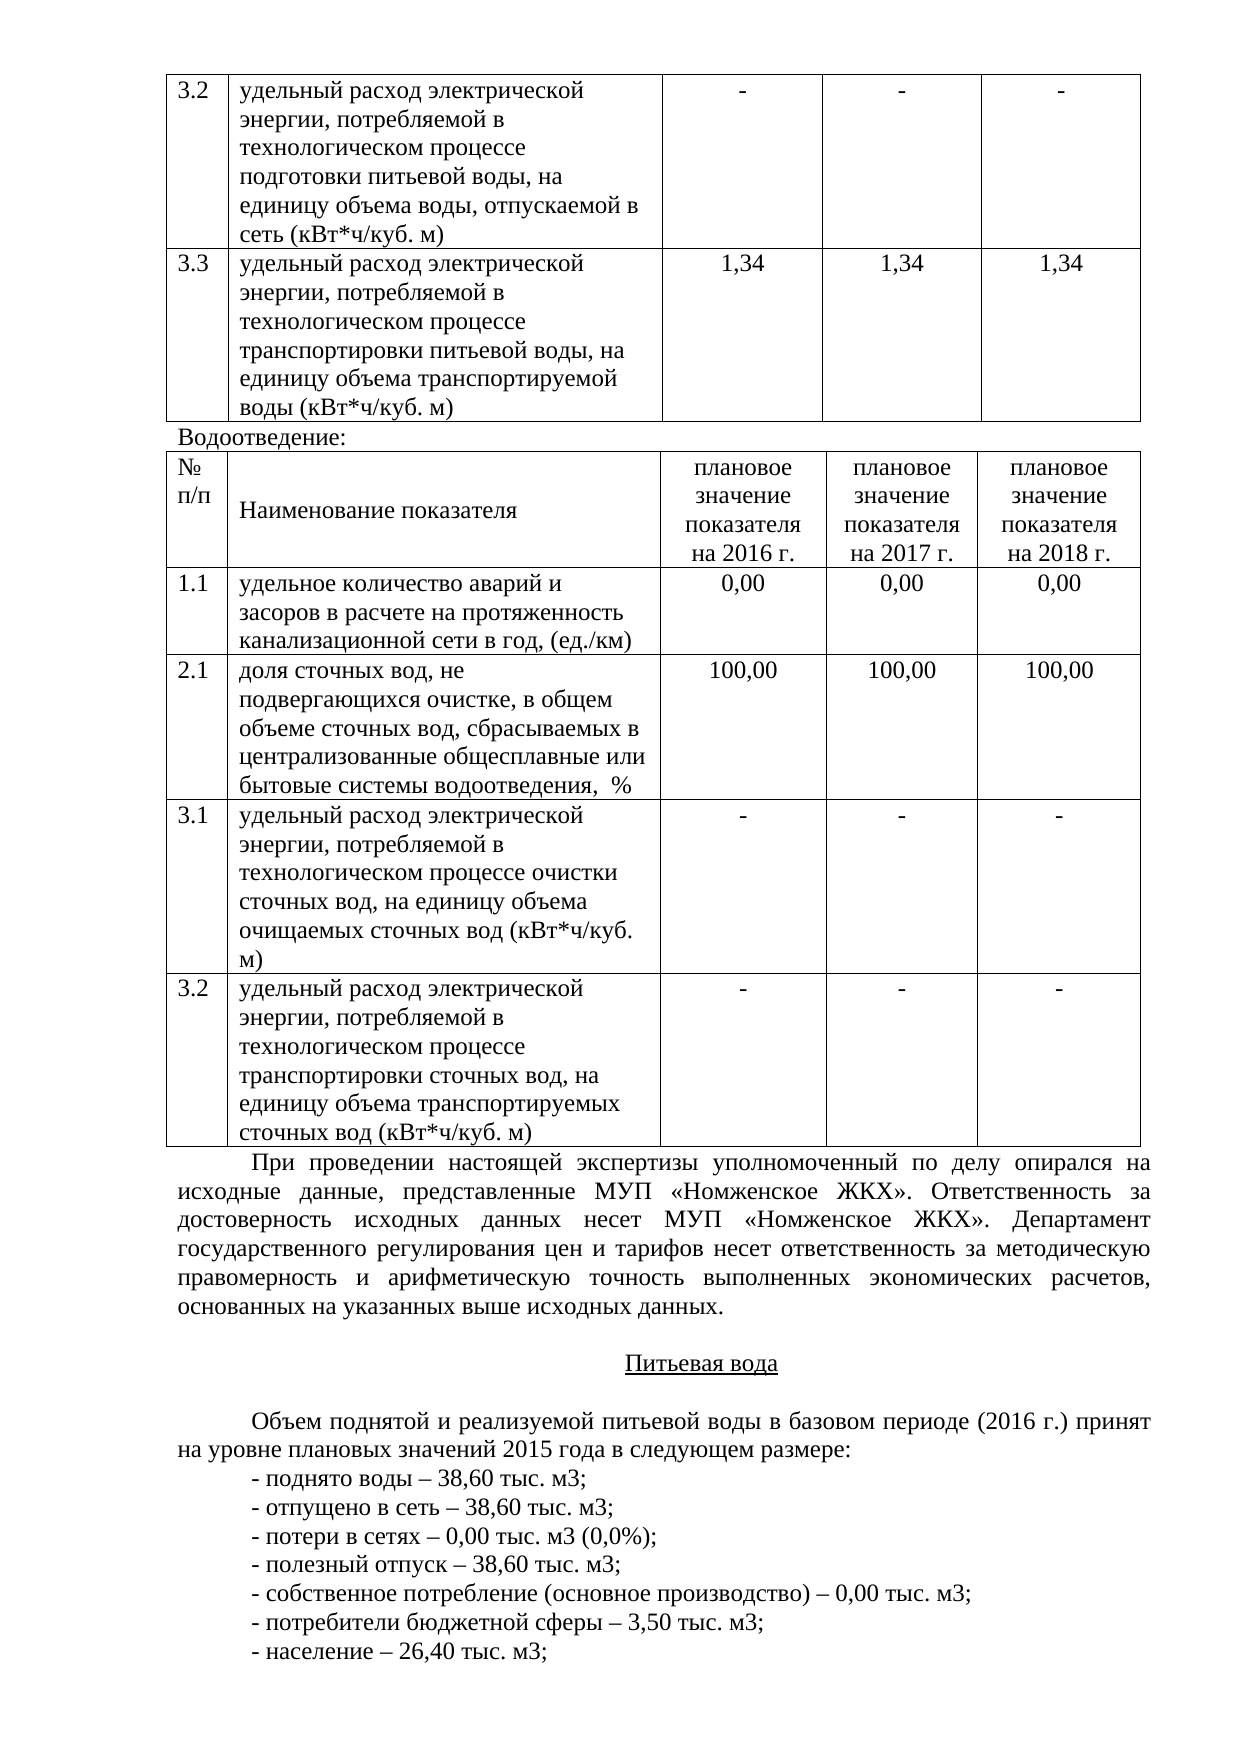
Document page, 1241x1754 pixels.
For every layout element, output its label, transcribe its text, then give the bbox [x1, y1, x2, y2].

table_cell 0,00 [978, 568, 1140, 654]
table_cell 0,00 [827, 568, 977, 654]
table_cell 3.2 [167, 974, 227, 1146]
table_cell удельный расход электрической энергии, потребляемой в технологическом процессе транспортировки питьевой воды, на единицу объема транспортируемой воды (кВт*ч/куб. м) [229, 249, 662, 421]
table_header плановое значение показателя на 2016 г. [661, 452, 826, 567]
table_cell 3.2 [167, 75, 228, 247]
text - потери в сетях – 0,00 тыс. м3 (0,0%); [177, 1521, 1152, 1549]
table_cell - [661, 800, 826, 972]
text - население – 26,40 тыс. м3; [177, 1636, 1152, 1664]
table_header плановое значение показателя на 2018 г. [978, 452, 1140, 567]
table_cell 3.1 [167, 800, 227, 972]
text Объем поднятой и реализуемой питьевой воды в базовом периоде (2016 г.) принят на уровне плановых значений 2015 года в следующем размере: [177, 1406, 1152, 1463]
table_cell - [978, 974, 1140, 1146]
table_header Наименование показателя [228, 452, 660, 567]
text - потребители бюджетной сферы – 3,50 тыс. м3; [177, 1607, 1152, 1636]
table_cell - [827, 800, 977, 972]
text - отпущено в сеть – 38,60 тыс. м3; [177, 1492, 1152, 1521]
table_cell 1,34 [982, 249, 1140, 421]
table_cell 1.1 [167, 568, 227, 654]
table_cell - [661, 974, 826, 1146]
table_cell удельное количество аварий и засоров в расчете на протяженность канализационной сети в год, (ед./км) [228, 568, 660, 654]
table_cell удельный расход электрической энергии, потребляемой в технологическом процессе очистки сточных вод, на единицу объема очищаемых сточных вод (кВт*ч/куб. м) [228, 800, 660, 972]
table_cell удельный расход электрической энергии, потребляемой в технологическом процессе транспортировки сточных вод, на единицу объема транспортируемых сточных вод (кВт*ч/куб. м) [228, 974, 660, 1146]
text Питьевая вода [177, 1348, 1152, 1377]
table_cell - [978, 800, 1140, 972]
table_cell 3.3 [167, 249, 228, 421]
table_header № п/п [167, 452, 227, 567]
table_cell 100,00 [827, 655, 977, 799]
table_cell удельный расход электрической энергии, потребляемой в технологическом процессе подготовки питьевой воды, на единицу объема воды, отпускаемой в сеть (кВт*ч/куб. м) [229, 75, 662, 247]
text - поднято воды – 38,60 тыс. м3; [177, 1463, 1152, 1492]
table_cell 1,34 [823, 249, 981, 421]
table_cell 2.1 [167, 655, 227, 799]
text - полезный отпуск – 38,60 тыс. м3; [177, 1549, 1152, 1578]
table_header плановое значение показателя на 2017 г. [827, 452, 977, 567]
table_cell - [827, 974, 977, 1146]
table_cell доля сточных вод, не подвергающихся очистке, в общем объеме сточных вод, сбрасываемых в централизованные общесплавные или бытовые системы водоотведения, % [228, 655, 660, 799]
table_cell 1,34 [663, 249, 822, 421]
table_cell - [982, 75, 1140, 247]
table_cell 0,00 [661, 568, 826, 654]
table_cell 100,00 [978, 655, 1140, 799]
table_cell 100,00 [661, 655, 826, 799]
text Водоотведение: [177, 422, 1152, 451]
table_cell - [823, 75, 981, 247]
text - собственное потребление (основное производство) – 0,00 тыс. м3; [177, 1578, 1152, 1607]
table_cell - [663, 75, 822, 247]
text При проведении настоящей экспертизы уполномоченный по делу опирался на исходные данные, представленные МУП «Номженское ЖКХ». Ответственность за достоверность исходных данных несет МУП «Номженское ЖКХ». Департамент государственного регулирования цен и тарифов несет ответственность за методическую правомерность и арифметическую точность выполненных экономических расчетов, основанных на указанных выше исходных данных. [177, 1147, 1152, 1319]
